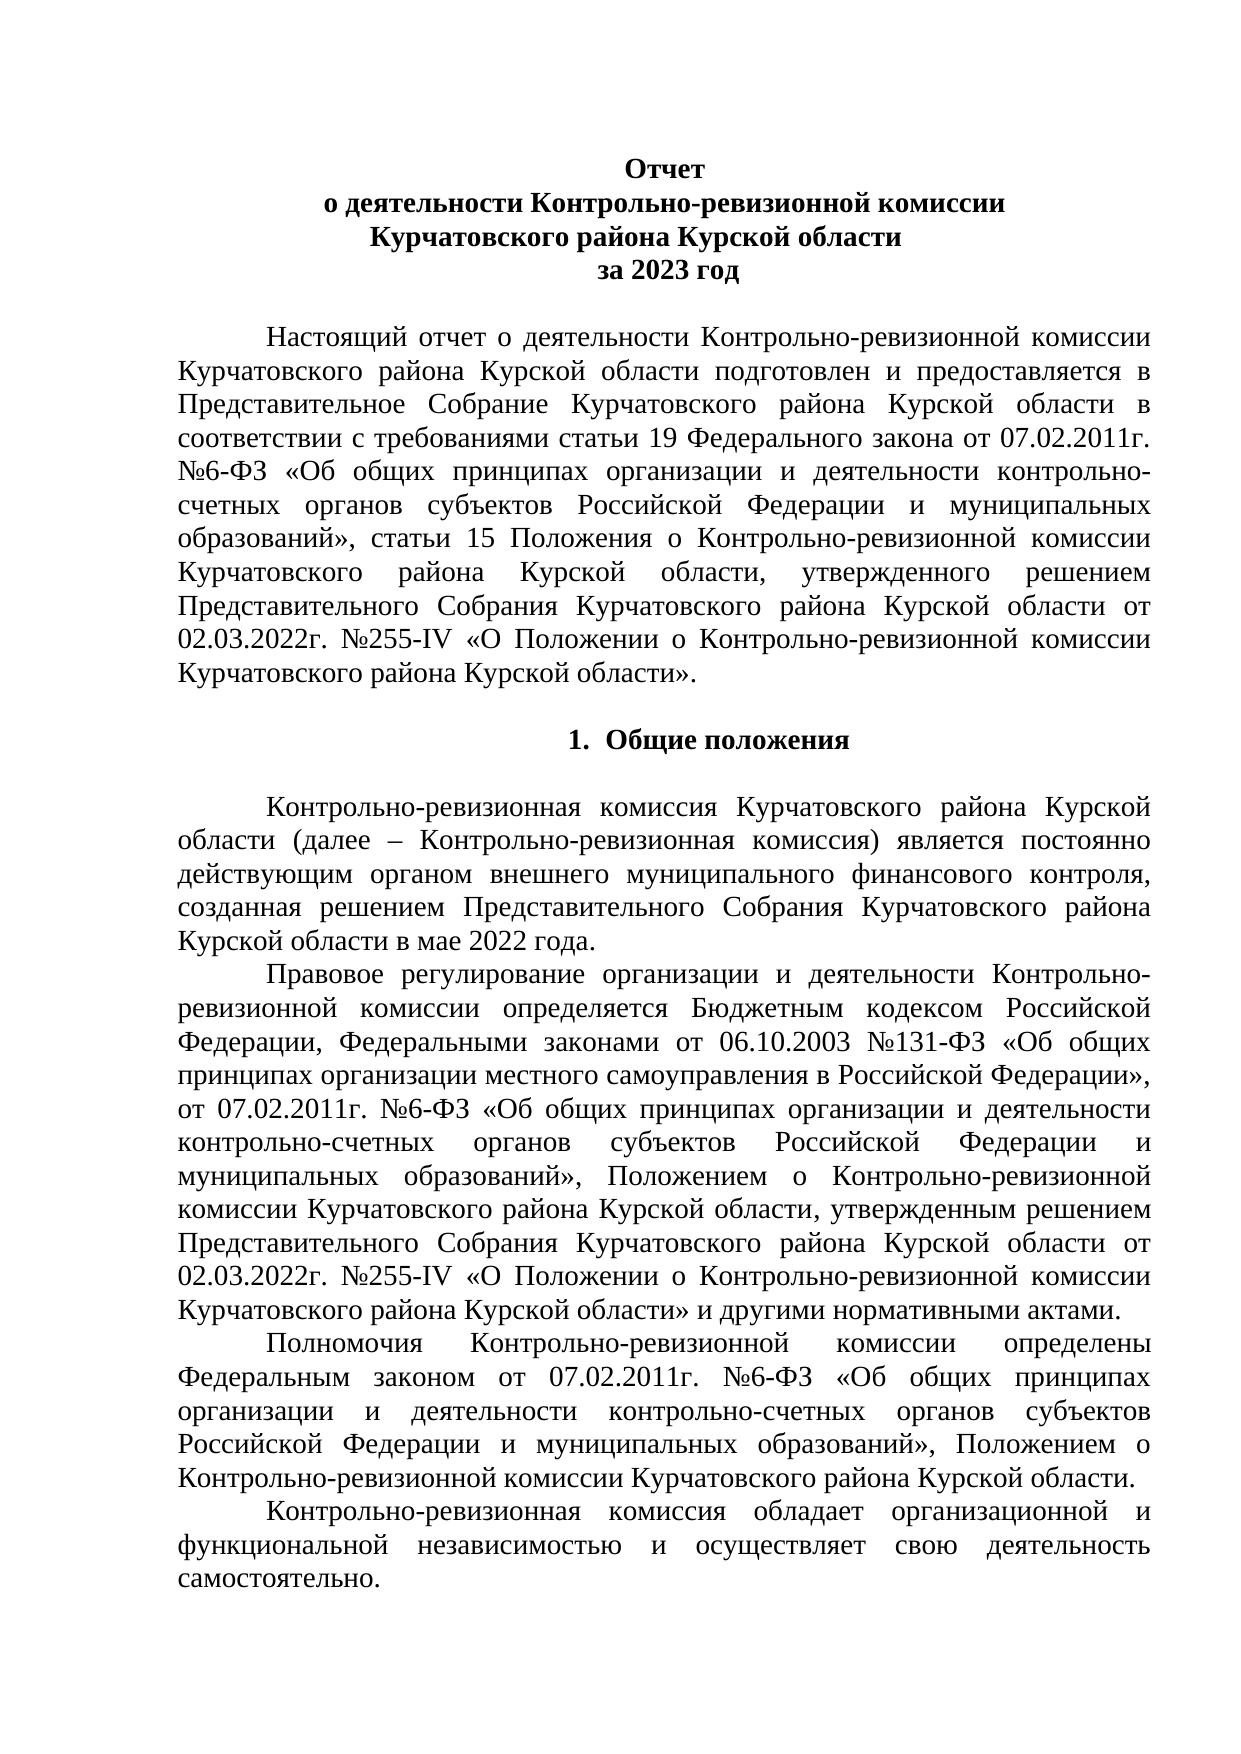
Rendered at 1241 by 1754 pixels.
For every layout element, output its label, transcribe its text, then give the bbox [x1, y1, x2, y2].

text Курчатовского района Курской области [177, 219, 1152, 252]
text Контрольно-ревизионная комиссия обладает организационной и функциональной независимостью и осуществляет свою деятельность самостоятельно. [177, 1493, 1152, 1594]
text Полномочия Контрольно-ревизионной комиссии определены Федеральным законом от 07.02.2011г. №6-ФЗ «Об общих принципах организации и деятельности контрольно-счетных органов субъектов Российской Федерации и муниципальных образований», Положением о Контрольно-ревизионной комиссии Курчатовского района Курской области. [177, 1326, 1152, 1493]
text Правовое регулирование организации и деятельности Контрольно-ревизионной комиссии определяется Бюджетным кодексом Российской Федерации, Федеральными законами от 06.10.2003 №131-ФЗ «Об общих принципах организации местного самоуправления в Российской Федерации», от 07.02.2011г. №6-ФЗ «Об общих принципах организации и деятельности контрольно-счетных органов субъектов Российской Федерации и муниципальных образований», Положением о Контрольно-ревизионной комиссии Курчатовского района Курской области, утвержденным решением Представительного Собрания Курчатовского района Курской области от 02.03.2022г. №255-IV «О Положении о Контрольно-ревизионной комиссии Курчатовского района Курской области» и другими нормативными актами. [177, 957, 1152, 1326]
text Отчет [177, 152, 1152, 185]
text Настоящий отчет о деятельности Контрольно-ревизионной комиссии Курчатовского района Курской области подготовлен и предоставляется в Представительное Собрание Курчатовского района Курской области в соответствии с требованиями статьи 19 Федерального закона от 07.02.2011г. №6-ФЗ «Об общих принципах организации и деятельности контрольно-счетных органов субъектов Российской Федерации и муниципальных образований», статьи 15 Положения о Контрольно-ревизионной комиссии Курчатовского района Курской области, утвержденного решением Представительного Собрания Курчатовского района Курской области от 02.03.2022г. №255-IV «О Положении о Контрольно-ревизионной комиссии Курчатовского района Курской области». [177, 319, 1152, 688]
list Общие положения [266, 722, 1152, 755]
text за 2023 год [177, 252, 1152, 286]
text Контрольно-ревизионная комиссия Курчатовского района Курской области (далее – Контрольно-ревизионная комиссия) является постоянно действующим органом внешнего муниципального финансового контроля, созданная решением Представительного Собрания Курчатовского района Курской области в мае 2022 года. [177, 789, 1152, 957]
text о деятельности Контрольно-ревизионной комиссии [177, 185, 1152, 219]
